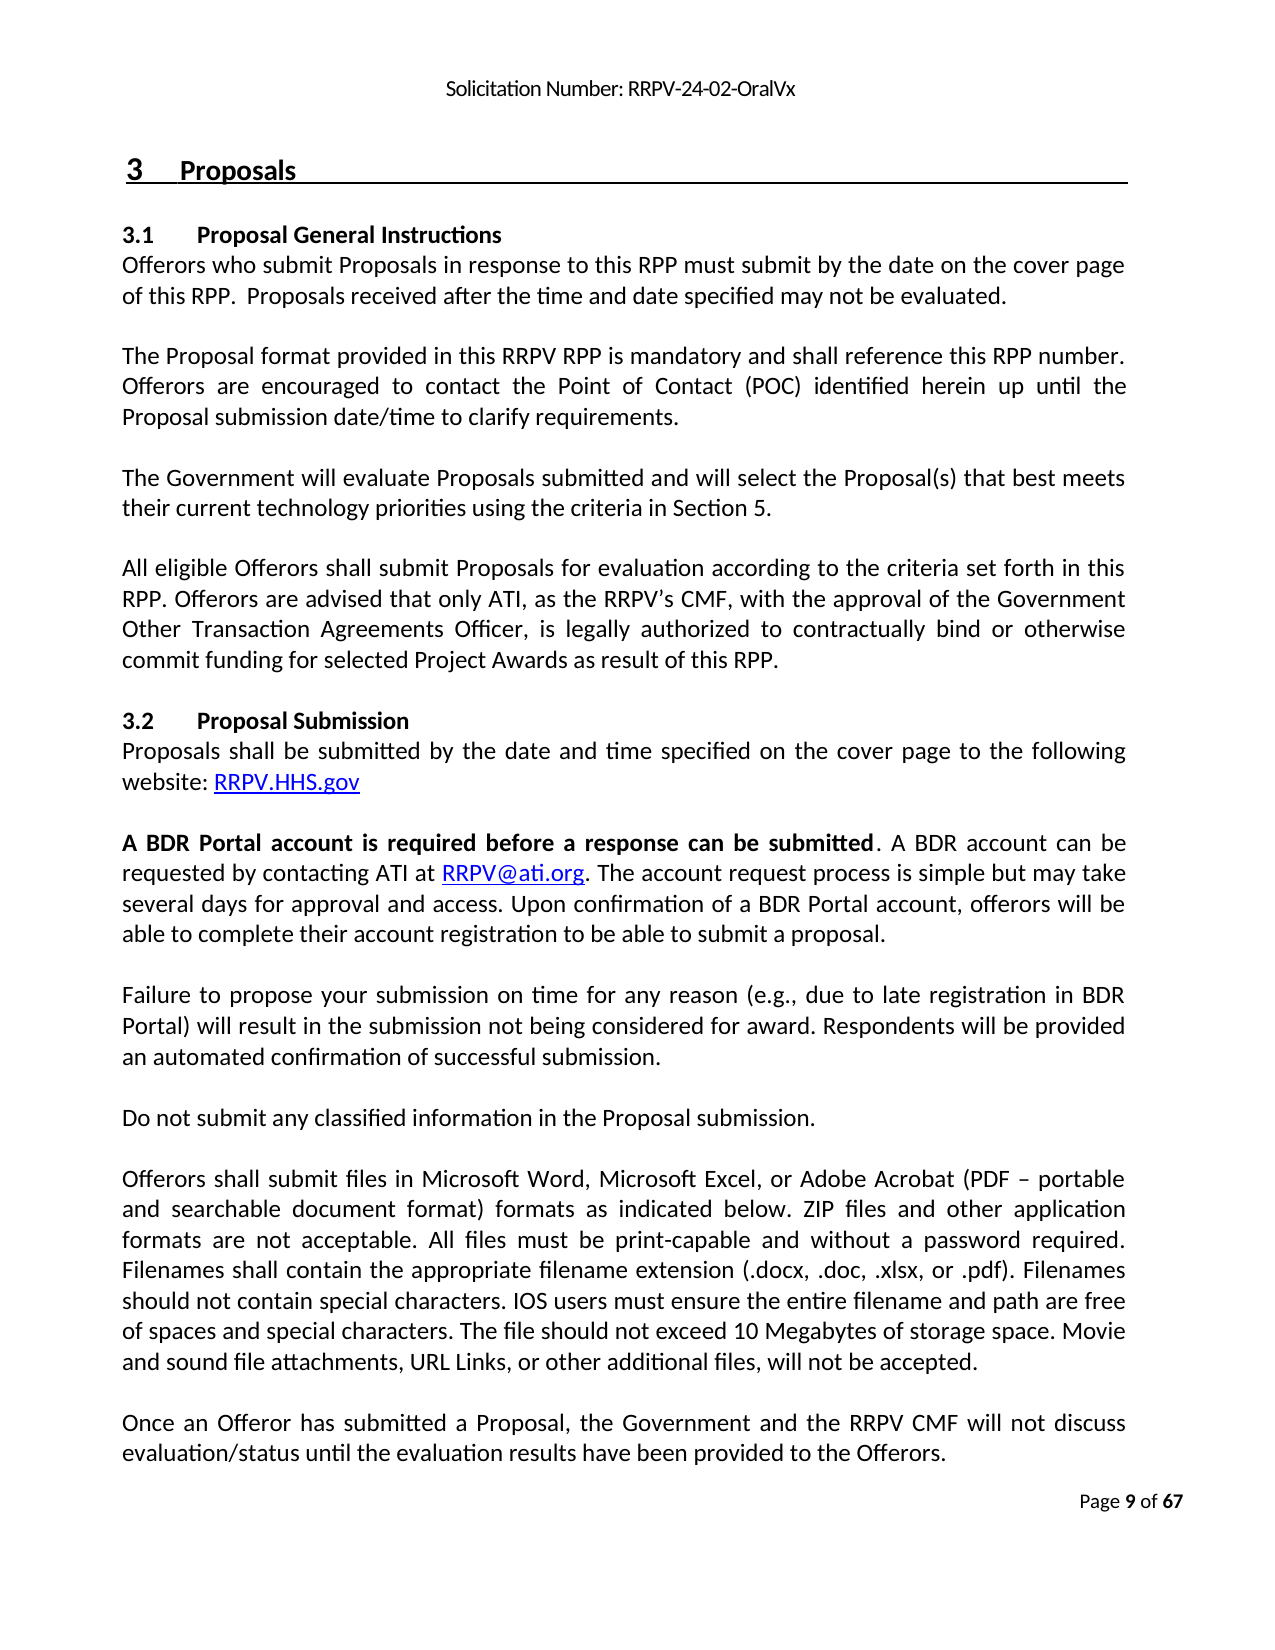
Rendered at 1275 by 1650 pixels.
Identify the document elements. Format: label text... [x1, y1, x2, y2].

subtitle Proposal General Instructions [122, 219, 1127, 250]
text Offerors shall submit files in Microsoft Word, Microsoft Excel, or Adobe Acrobat (PDF – portable and searchable document format) formats as indicated below. ZIP files and other application formats are not acceptable. All files must be print-capable and without a password required. Filenames shall contain the appropriate filename extension (.docx, .doc, .xlsx, or .pdf). Filenames should not contain special characters. IOS users must ensure the entire filename and path are free of spaces and special characters. The file should not exceed 10 Megabytes of storage space. Movie and sound file attachments, URL Links, or other additional files, will not be accepted. [122, 1163, 1127, 1376]
text The Government will evaluate Proposals submitted and will select the Proposal(s) that best meets their current technology priorities using the criteria in Section 5. [122, 462, 1127, 523]
text All eligible Offerors shall submit Proposals for evaluation according to the criteria set forth in this RPP. Offerors are advised that only ATI, as the RRPV’s CMF, with the approval of the Government Other Transaction Agreements Officer, is legally authorized to contractually bind or otherwise commit funding for selected Project Awards as result of this RPP. [122, 552, 1127, 674]
text Failure to propose your submission on time for any reason (e.g., due to late registration in BDR Portal) will result in the submission not being considered for award. Respondents will be provided an automated confirmation of successful submission. [122, 980, 1127, 1071]
text The Proposal format provided in this RRPV RPP is mandatory and shall reference this RPP number. Offerors are encouraged to contact the Point of Contact (POC) identified herein up until the Proposal submission date/time to clarify requirements. [122, 340, 1127, 432]
text A BDR Portal account is required before a response can be submitted. A BDR account can be requested by contacting ATI at RRPV@ati.org. The account request process is simple but may take several days for approval and access. Upon confirmation of a BDR Portal account, offerors will be able to complete their account registration to be able to submit a proposal. [122, 827, 1127, 949]
text Offerors who submit Proposals in response to this RPP must submit by the date on the cover page of this RPP. Proposals received after the time and date specified may not be evaluated. [122, 250, 1127, 311]
text Once an Offeror has submitted a Proposal, the Government and the RRPV CMF will not discuss evaluation/status until the evaluation results have been provided to the Offerors. [122, 1407, 1127, 1468]
subtitle Proposal Submission [122, 705, 1127, 736]
subtitle Proposals [126, 148, 1187, 189]
text Proposals shall be submitted by the date and time specified on the cover page to the following website: RRPV.HHS.gov [122, 736, 1127, 797]
text Do not submit any classified information in the Proposal submission. [122, 1102, 1127, 1132]
